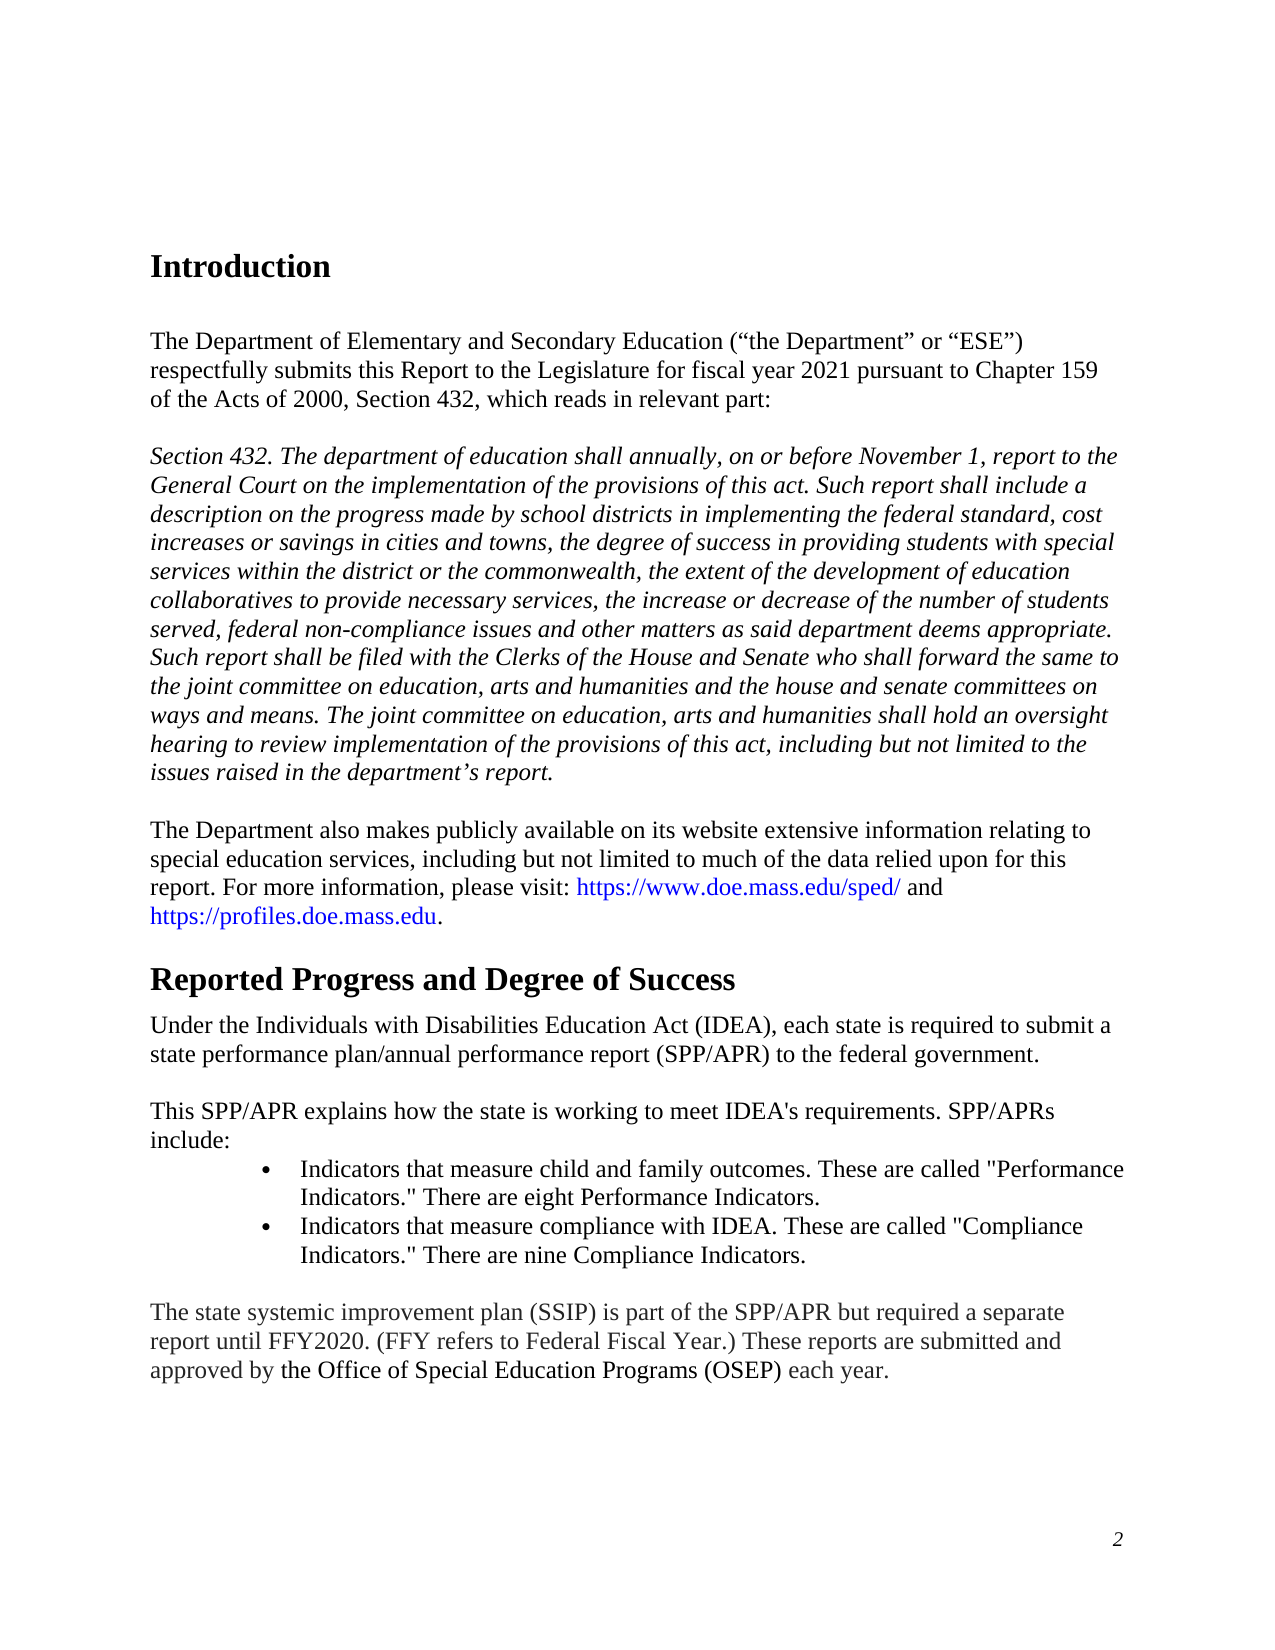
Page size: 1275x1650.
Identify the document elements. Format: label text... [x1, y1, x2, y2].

list Indicators that measure compliance with IDEA. These are called "Compliance Indicators." There are nine Compliance Indicators. [262, 1211, 1125, 1269]
text The Department of Elementary and Secondary Education (“the Department” or “ESE”) respectfully submits this Report to the Legislature for fiscal year 2021 pursuant to Chapter 159 of the Acts of 2000, Section 432, which reads in relevant part: [150, 326, 1125, 412]
text Under the Individuals with Disabilities Education Act (IDEA), each state is required to submit a state performance plan/annual performance report (SPP/APR) to the federal government. [150, 1010, 1125, 1067]
text The state systemic improvement plan (SSIP) is part of the SPP/APR but required a separate report until FFY2020. (FFY refers to Federal Fiscal Year.) These reports are submitted and approved by the Office of Special Education Programs (OSEP) each year. [150, 1297, 1125, 1384]
subtitle Reported Progress and Degree of Success [150, 959, 1125, 997]
text The Department also makes publicly available on its website extensive information relating to special education services, including but not limited to much of the data relied upon for this report. For more information, please visit: https://www.doe.mass.edu/sped/ and https://profiles.doe.mass.edu. [150, 815, 1125, 930]
text This SPP/APR explains how the state is working to meet IDEA's requirements. SPP/APRs include: [150, 1096, 1125, 1154]
list Indicators that measure child and family outcomes. These are called "Performance Indicators." There are eight Performance Indicators. [262, 1154, 1125, 1211]
text Section 432. The department of education shall annually, on or before November 1, report to the General Court on the implementation of the provisions of this act. Such report shall include a description on the progress made by school districts in implementing the federal standard, cost increases or savings in cities and towns, the degree of success in providing students with special services within the district or the commonwealth, the extent of the development of education collaboratives to provide necessary services, the increase or decrease of the number of students served, federal non-compliance issues and other matters as said department deems appropriate. Such report shall be filed with the Clerks of the House and Senate who shall forward the same to the joint committee on education, arts and humanities and the house and senate committees on ways and means. The joint committee on education, arts and humanities shall hold an oversight hearing to review implementation of the provisions of this act, including but not limited to the issues raised in the department’s report. [150, 441, 1125, 786]
subtitle Introduction [150, 247, 1125, 285]
